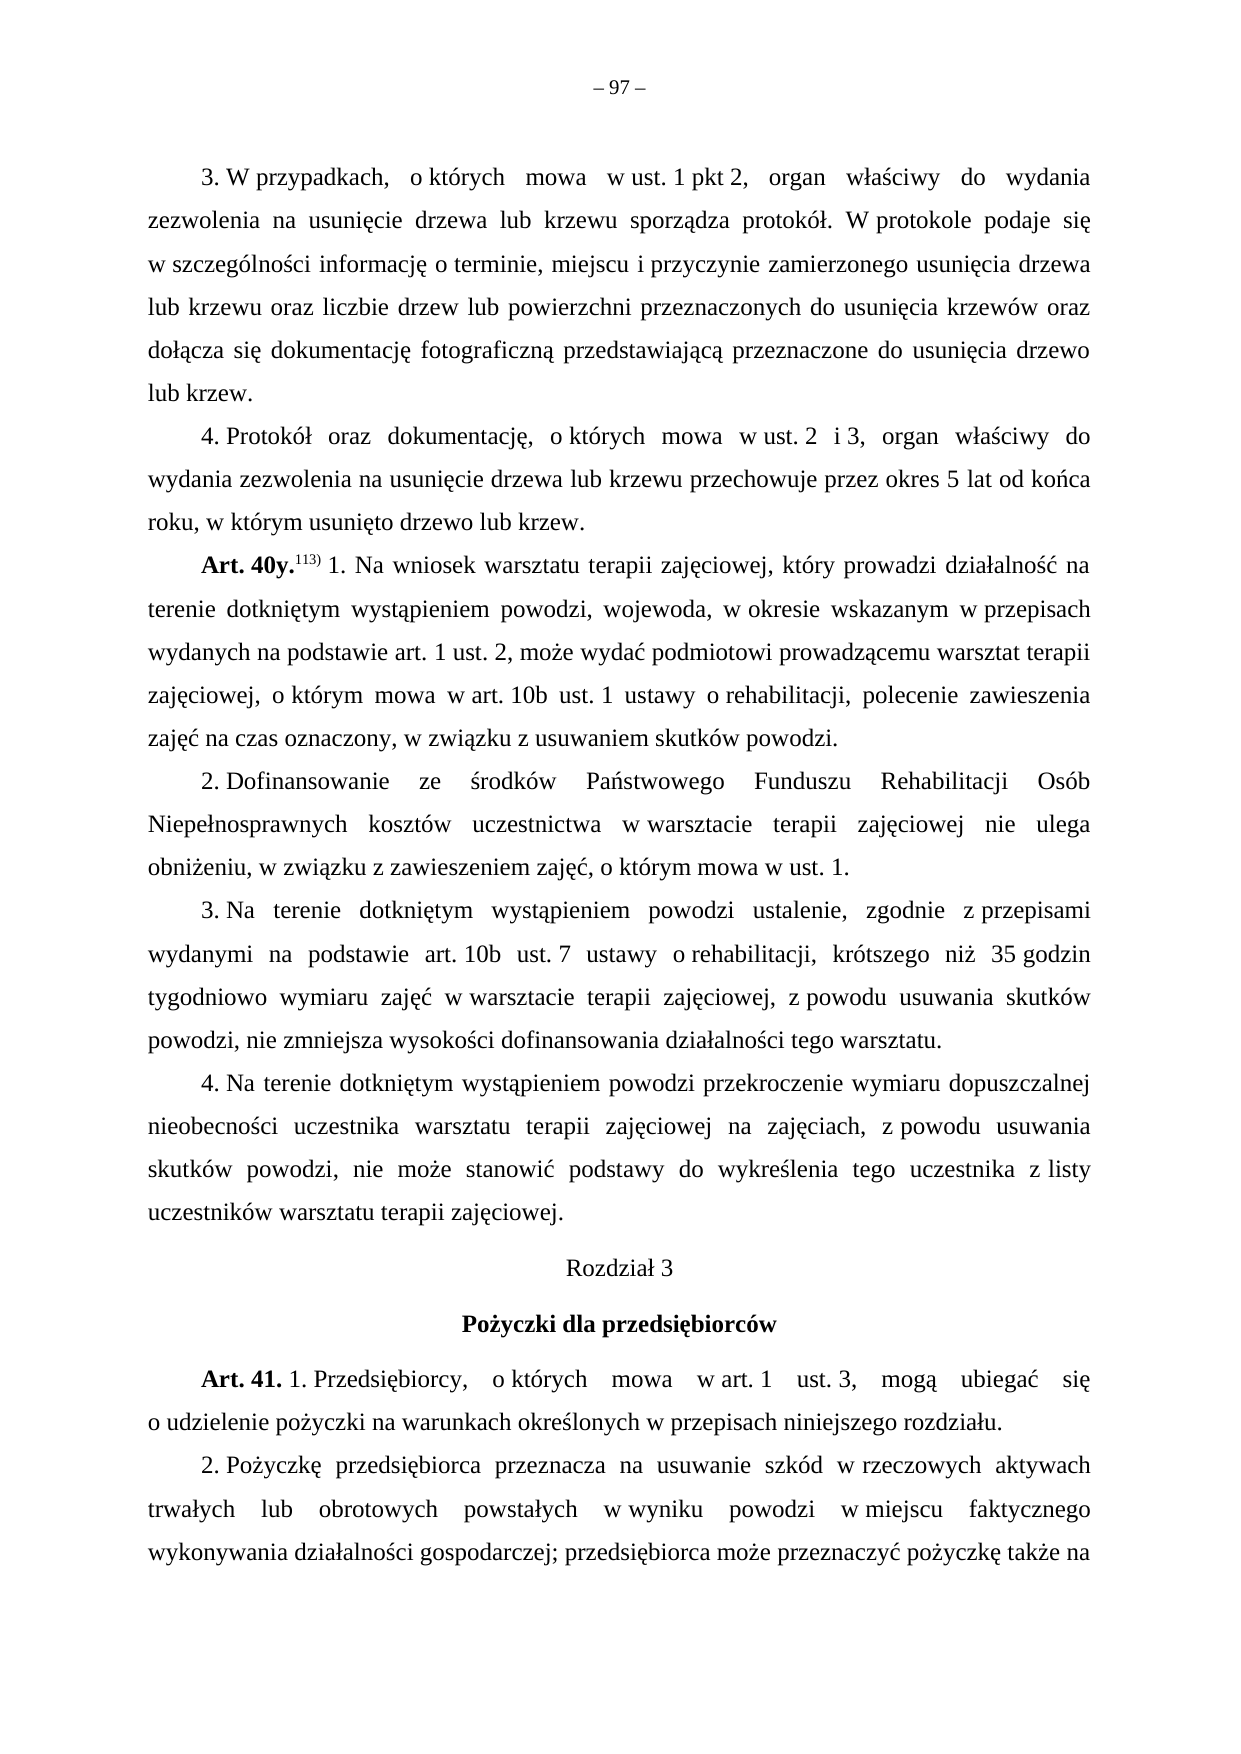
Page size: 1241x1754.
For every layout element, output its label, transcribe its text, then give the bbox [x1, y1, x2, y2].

text 4. Na terenie dotkniętym wystąpieniem powodzi przekroczenie wymiaru dopuszczalnej nieobecności uczestnika warsztatu terapii zajęciowej na zajęciach, z powodu usuwania skutków powodzi, nie może stanowić podstawy do wykreślenia tego uczestnika z listy uczestników warsztatu terapii zajęciowej. [148, 1068, 1091, 1226]
text Rozdział 3 [148, 1253, 1091, 1282]
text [148, 1451, 1091, 1566]
text Art. 41. 1. Przedsiębiorcy, o których mowa w art. 1 ust. 3, mogą ubiegać się o udzielenie pożyczki na warunkach określonych w przepisach niniejszego rozdziału. [148, 1364, 1091, 1436]
text 2. Dofinansowanie ze środków Państwowego Funduszu Rehabilitacji Osób Niepełnosprawnych kosztów uczestnictwa w warsztacie terapii zajęciowej nie ulega obniżeniu, w związku z zawieszeniem zajęć, o którym mowa w ust. 1. [148, 766, 1091, 881]
text 3. Na terenie dotkniętym wystąpieniem powodzi ustalenie, zgodnie z przepisami wydanymi na podstawie art. 10b ust. 7 ustawy o rehabilitacji, krótszego niż 35 godzin tygodniowo wymiaru zajęć w warsztacie terapii zajęciowej, z powodu usuwania skutków powodzi, nie zmniejsza wysokości dofinansowania działalności tego warsztatu. [148, 896, 1091, 1054]
text 3. W przypadkach, o których mowa w ust. 1 pkt 2, organ właściwy do wydania zezwolenia na usunięcie drzewa lub krzewu sporządza protokół. W protokole podaje się w szczególności informację o terminie, miejscu i przyczynie zamierzonego usunięcia drzewa lub krzewu oraz liczbie drzew lub powierzchni przeznaczonych do usunięcia krzewów oraz dołącza się dokumentację fotograficzną przedstawiającą przeznaczone do usunięcia drzewo lub krzew. [148, 162, 1091, 407]
text Pożyczki dla przedsiębiorców [148, 1309, 1091, 1337]
text 4. Protokół oraz dokumentację, o których mowa w ust. 2 i 3, organ właściwy do wydania zezwolenia na usunięcie drzewa lub krzewu przechowuje przez okres 5 lat od końca roku, w którym usunięto drzewo lub krzew. [148, 421, 1091, 536]
text Art. 40y.113) 1. Na wniosek warsztatu terapii zajęciowej, który prowadzi działalność na terenie dotkniętym wystąpieniem powodzi, wojewoda, w okresie wskazanym w przepisach wydanych na podstawie art. 1 ust. 2, może wydać podmiotowi prowadzącemu warsztat terapii zajęciowej, o którym mowa w art. 10b ust. 1 ustawy o rehabilitacji, polecenie zawieszenia zajęć na czas oznaczony, w związku z usuwaniem skutków powodzi. [148, 551, 1091, 752]
